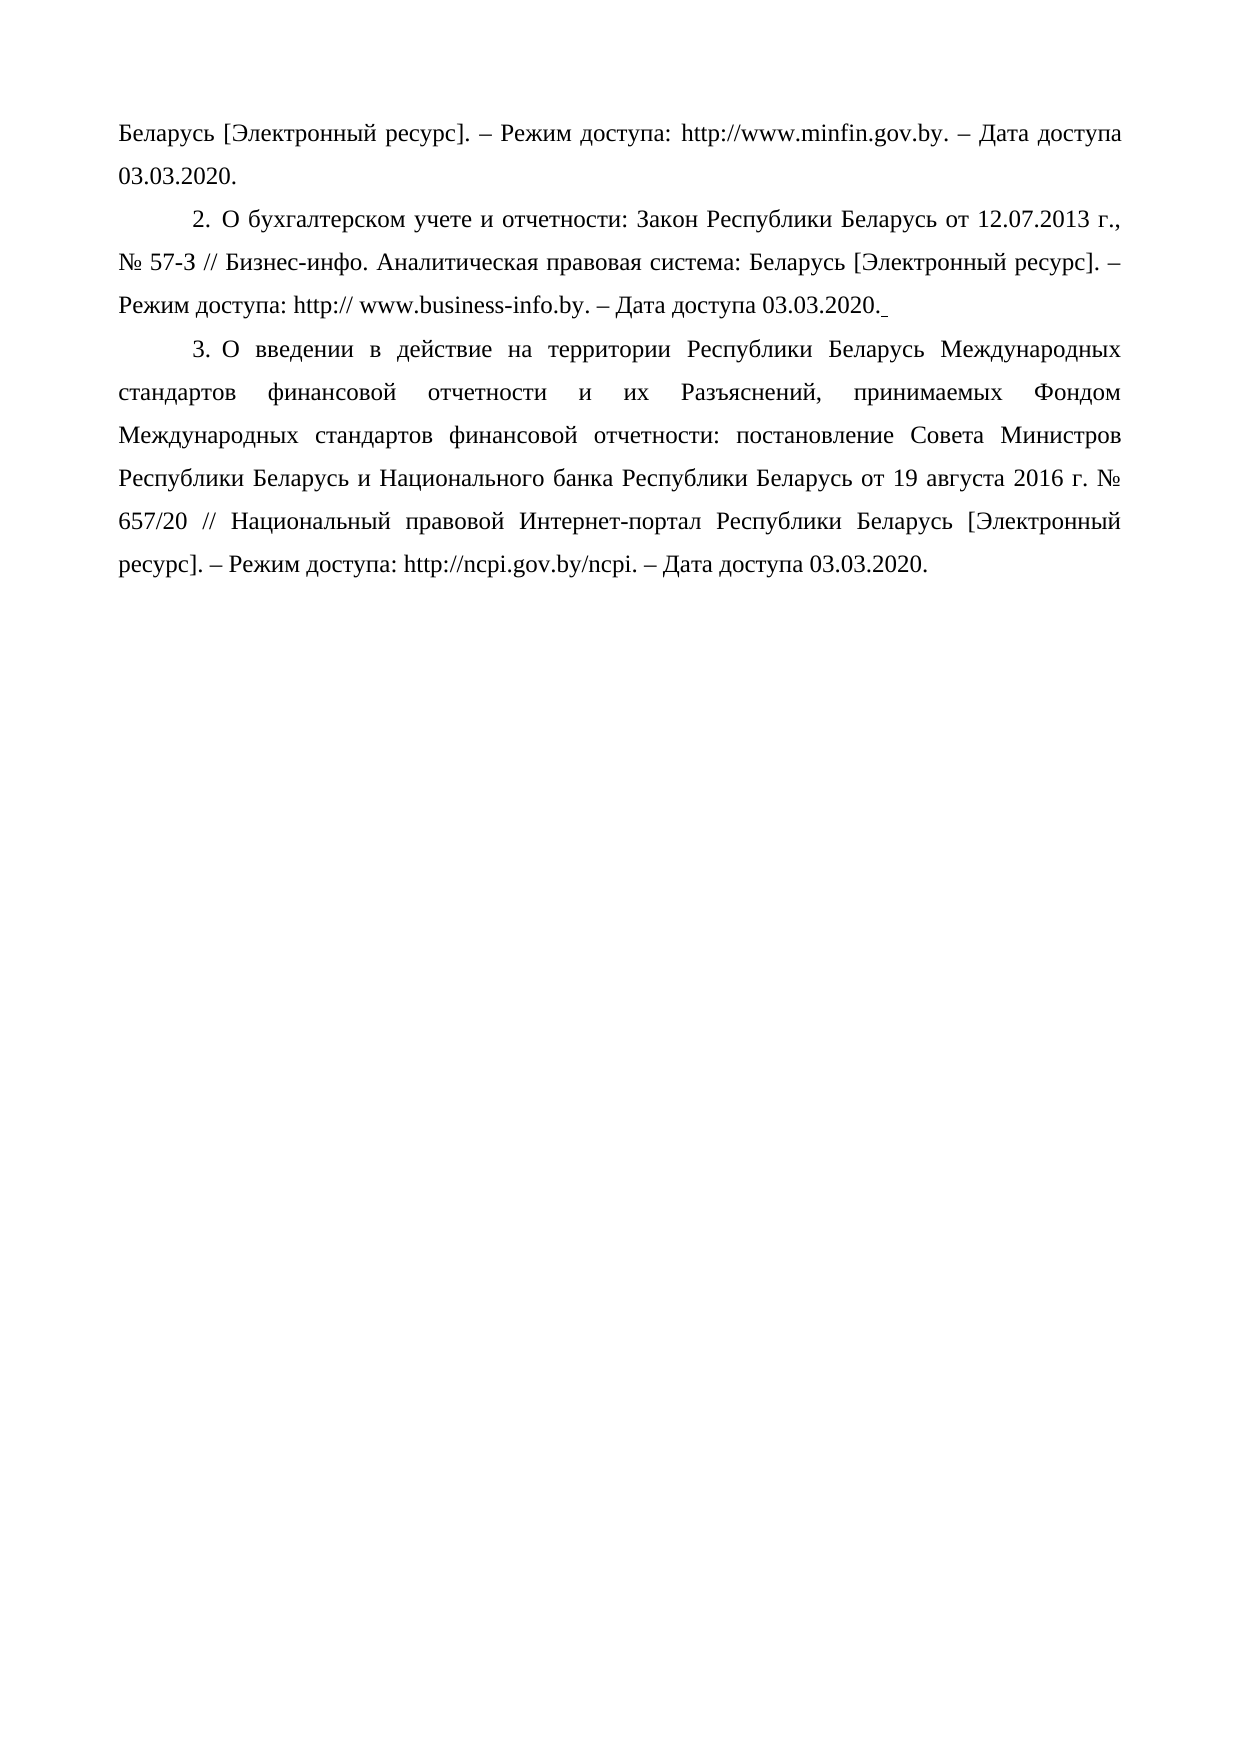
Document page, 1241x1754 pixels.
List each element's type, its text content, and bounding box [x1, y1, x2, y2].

list О введении в действие на территории Республики Беларусь Международных стандартов финансовой отчетности и их Разъяснений, принимаемых Фондом Международных стандартов финансовой отчетности: постановление Совета Министров Республики Беларусь и Национального банка Республики Беларусь от 19 августа 2016 г. № 657/20 // Национальный правовой Интернет-портал Республики Беларусь [Электронный ресурс]. – Режим доступа: http://ncpi.gov.by/ncpi. – Дата доступа 03.03.2020. [118, 334, 1122, 578]
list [118, 118, 1122, 190]
list О бухгалтерском учете и отчетности: Закон Республики Беларусь от 12.07.2013 г., № 57-З // Бизнес-инфо. Аналитическая правовая система: Беларусь [Электронный ресурс]. – Режим доступа: http:// www.business-info.by. – Дата доступа 03.03.2020. [118, 204, 1122, 319]
